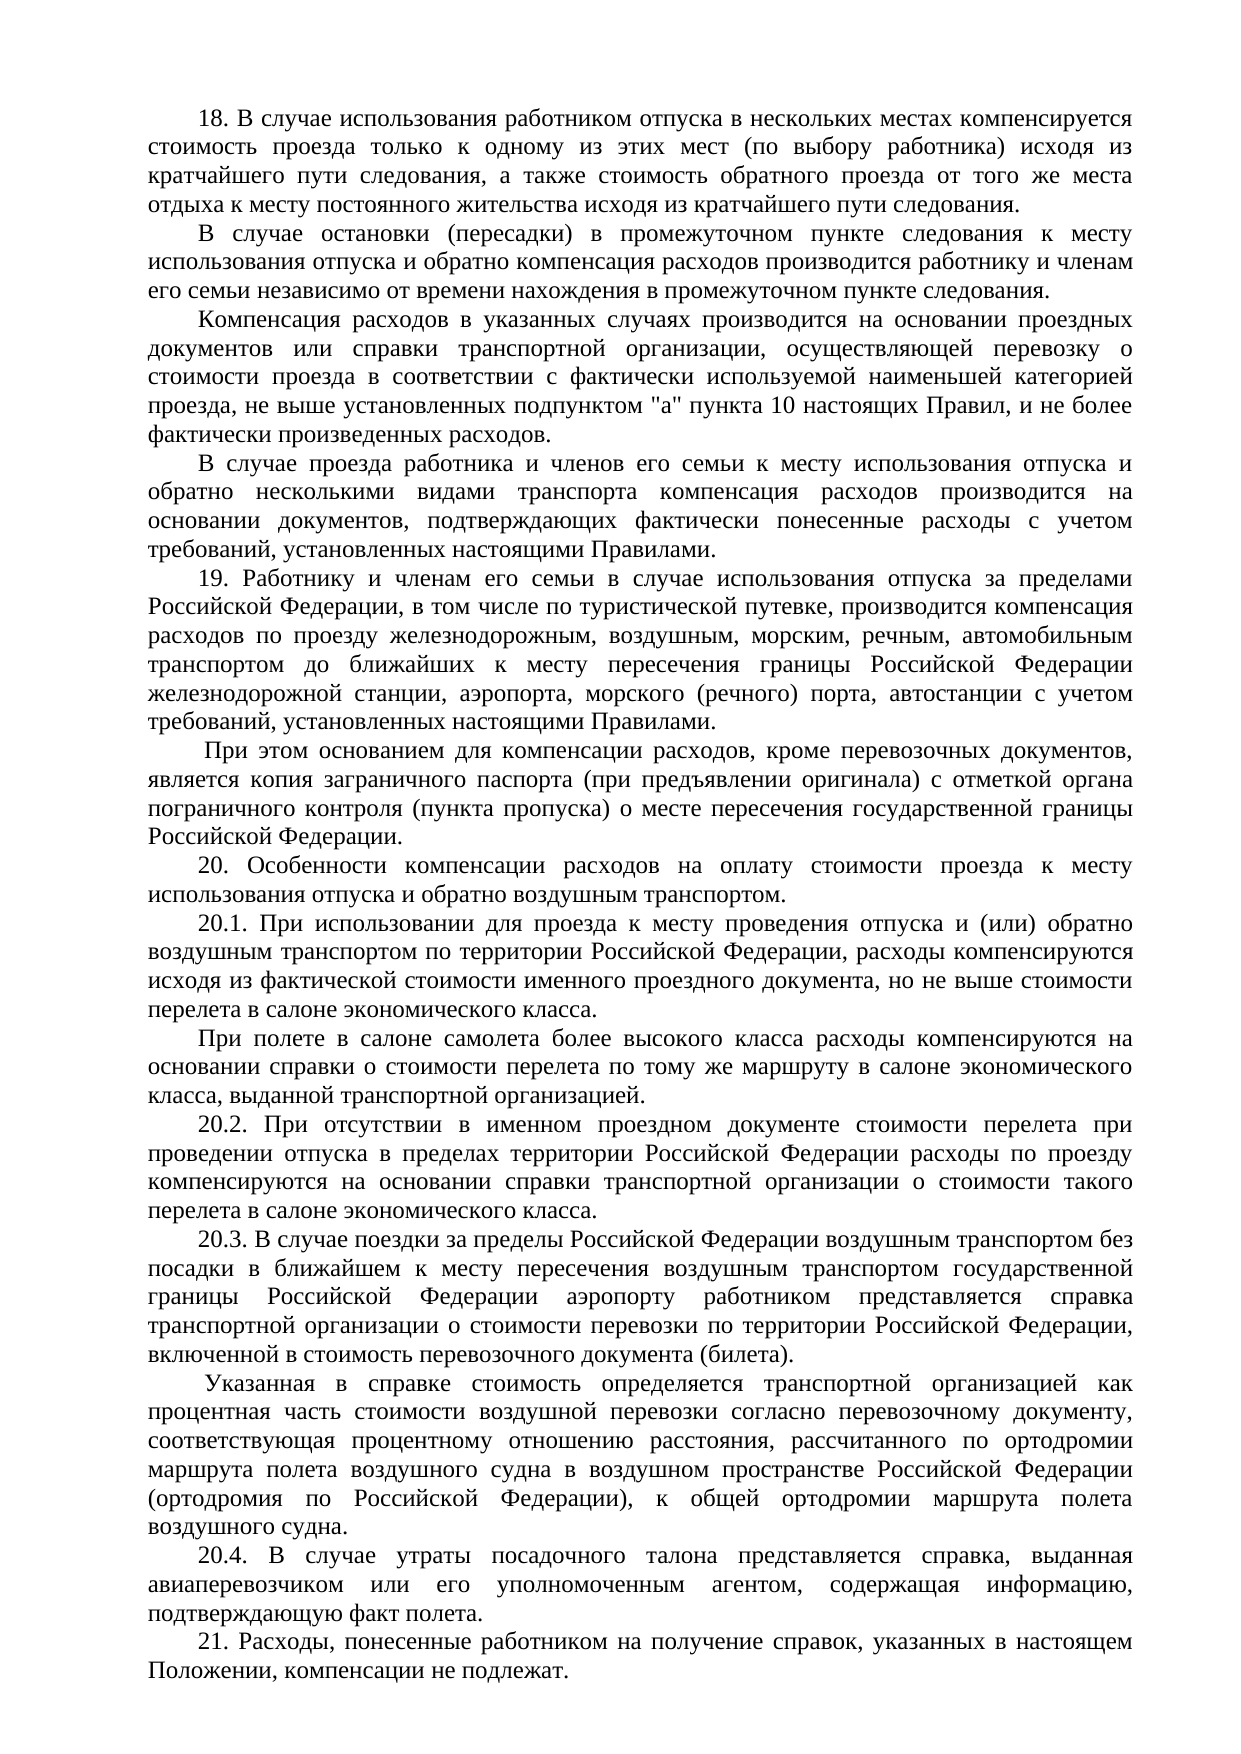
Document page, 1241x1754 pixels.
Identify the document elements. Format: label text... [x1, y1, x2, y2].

text 19. Работнику и членам его семьи в случае использования отпуска за пределами Российской Федерации, в том числе по туристической путевке, производится компенсация расходов по проезду железнодорожным, воздушным, морским, речным, автомобильным транспортом до ближайших к месту пересечения границы Российской Федерации железнодорожной станции, аэропорта, морского (речного) порта, автостанции с учетом требований, установленных настоящими Правилами. [148, 563, 1134, 735]
text 20.4. В случае утраты посадочного талона представляется справка, выданная авиаперевозчиком или его уполномоченным агентом, содержащая информацию, подтверждающую факт полета. [148, 1540, 1134, 1626]
text 20.2. При отсутствии в именном проездном документе стоимости перелета при проведении отпуска в пределах территории Российской Федерации расходы по проезду компенсируются на основании справки транспортной организации о стоимости такого перелета в салоне экономического класса. [148, 1109, 1134, 1224]
text В случае остановки (пересадки) в промежуточном пункте следования к месту использования отпуска и обратно компенсация расходов производится работнику и членам его семьи независимо от времени нахождения в промежуточном пункте следования. [148, 218, 1134, 304]
text 18. В случае использования работником отпуска в нескольких местах компенсируется стоимость проезда только к одному из этих мест (по выбору работника) исходя из кратчайшего пути следования, а также стоимость обратного проезда от того же места отдыха к месту постоянного жительства исходя из кратчайшего пути следования. [148, 103, 1134, 218]
text Указанная в справке стоимость определяется транспортной организацией как процентная часть стоимости воздушной перевозки согласно перевозочному документу, соответствующая процентному отношению расстояния, рассчитанного по ортодромии маршрута полета воздушного судна в воздушном пространстве Российской Федерации (ортодромия по Российской Федерации), к общей ортодромии маршрута полета воздушного судна. [148, 1368, 1134, 1540]
text В случае проезда работника и членов его семьи к месту использования отпуска и обратно несколькими видами транспорта компенсация расходов производится на основании документов, подтверждающих фактически понесенные расходы с учетом требований, установленных настоящими Правилами. [148, 448, 1134, 563]
text 20. Особенности компенсации расходов на оплату стоимости проезда к месту использования отпуска и обратно воздушным транспортом. [148, 850, 1134, 908]
text При полете в салоне самолета более высокого класса расходы компенсируются на основании справки о стоимости перелета по тому же маршруту в салоне экономического класса, выданной транспортной организацией. [148, 1023, 1134, 1109]
text При этом основанием для компенсации расходов, кроме перевозочных документов, является копия заграничного паспорта (при предъявлении оригинала) с отметкой органа пограничного контроля (пункта пропуска) о месте пересечения государственной границы Российской Федерации. [148, 735, 1134, 850]
text 20.3. В случае поездки за пределы Российской Федерации воздушным транспортом без посадки в ближайшем к месту пересечения воздушным транспортом государственной границы Российской Федерации аэропорту работником представляется справка транспортной организации о стоимости перевозки по территории Российской Федерации, включенной в стоимость перевозочного документа (билета). [148, 1224, 1134, 1368]
text 21. Расходы, понесенные работником на получение справок, указанных в настоящем Положении, компенсации не подлежат. [148, 1626, 1134, 1684]
text 20.1. При использовании для проезда к месту проведения отпуска и (или) обратно воздушным транспортом по территории Российской Федерации, расходы компенсируются исходя из фактической стоимости именного проездного документа, но не выше стоимости перелета в салоне экономического класса. [148, 908, 1134, 1023]
text Компенсация расходов в указанных случаях производится на основании проездных документов или справки транспортной организации, осуществляющей перевозку о стоимости проезда в соответствии с фактически используемой наименьшей категорией проезда, не выше установленных подпунктом "а" пункта 10 настоящих Правил, и не более фактически произведенных расходов. [148, 304, 1134, 448]
